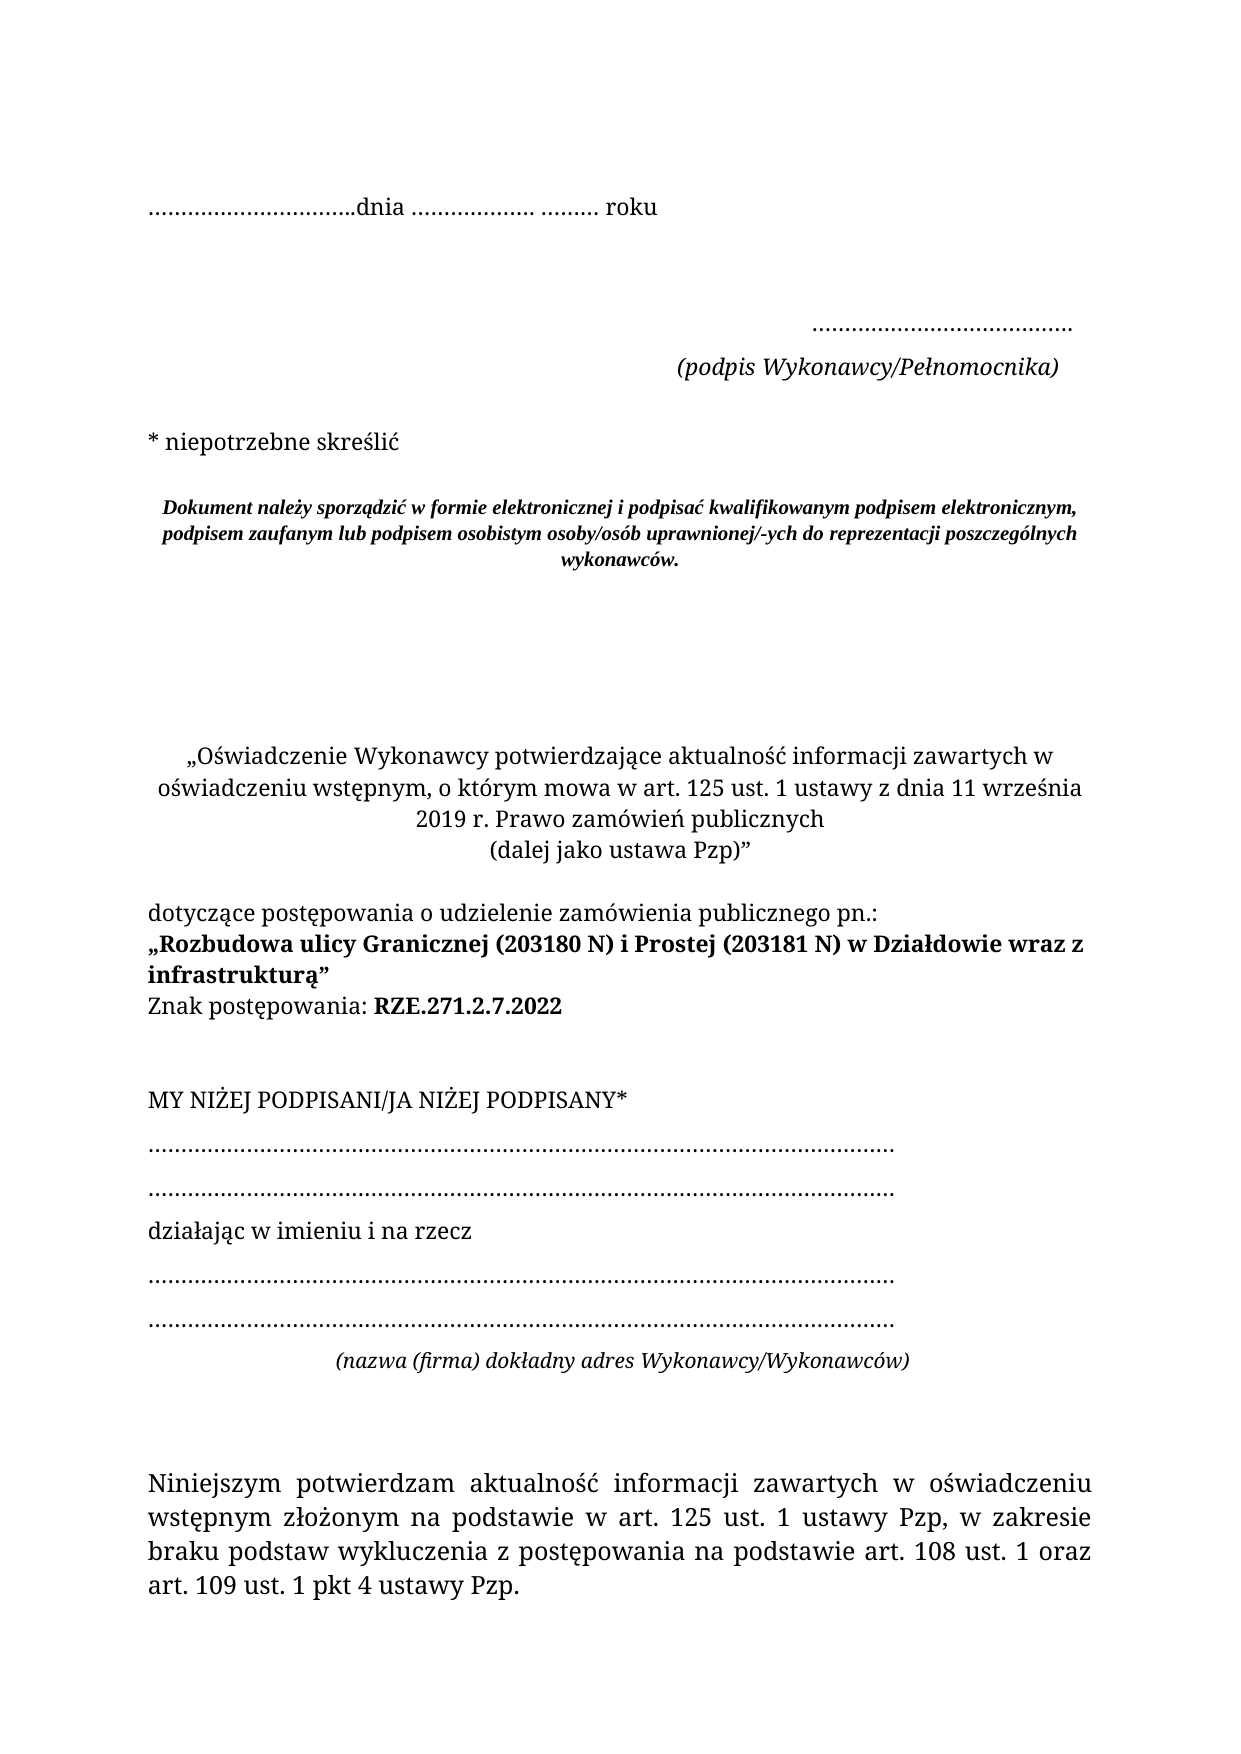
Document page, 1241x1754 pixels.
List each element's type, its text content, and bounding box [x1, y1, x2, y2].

text dotyczące postępowania o udzielenie zamówienia publicznego pn.: [148, 897, 1093, 928]
text (podpis Wykonawcy/Pełnomocnika) [148, 351, 1093, 382]
text Niniejszym potwierdzam aktualność informacji zawartych w oświadczeniu wstępnym złożonym na podstawie w art. 125 ust. 1 ustawy Pzp, w zakresie braku podstaw wykluczenia z postępowania na podstawie art. 108 ust. 1 oraz art. 109 ust. 1 pkt 4 ustawy Pzp. [148, 1466, 1093, 1602]
text …………………………………………………………………………………………………… [148, 1303, 1093, 1334]
text „Rozbudowa ulicy Granicznej (203180 N) i Prostej (203181 N) w Działdowie wraz z infrastrukturą” [148, 928, 1093, 990]
text …………………………………………………………………………………………………… [148, 1172, 1093, 1203]
text (dalej jako ustawa Pzp)” [148, 834, 1093, 865]
text (nazwa (firma) dokładny adres Wykonawcy/Wykonawców) [148, 1347, 1093, 1375]
text * niepotrzebne skreślić [148, 426, 1093, 457]
text …………………………………. [148, 279, 1093, 338]
text działając w imieniu i na rzecz [148, 1215, 1093, 1247]
text MY NIŻEJ PODPISANI/JA NIŻEJ PODPISANY* [148, 1084, 1093, 1115]
text …………………………………………………………………………………………………… [148, 1259, 1093, 1290]
text …………………………..dnia ………………. ……… roku [148, 191, 1093, 223]
text Znak postępowania: RZE.271.2.7.2022 [148, 990, 1093, 1022]
text „Oświadczenie Wykonawcy potwierdzające aktualność informacji zawartych w oświadczeniu wstępnym, o którym mowa w art. 125 ust. 1 ustawy z dnia 11 września 2019 r. Prawo zamówień publicznych [148, 740, 1093, 834]
text Dokument należy sporządzić w formie elektronicznej i podpisać kwalifikowanym podpisem elektronicznym, podpisem zaufanym lub podpisem osobistym osoby/osób uprawnionej/-ych do reprezentacji poszczególnych wykonawców. [148, 495, 1093, 571]
text …………………………………………………………………………………………………… [148, 1128, 1093, 1159]
